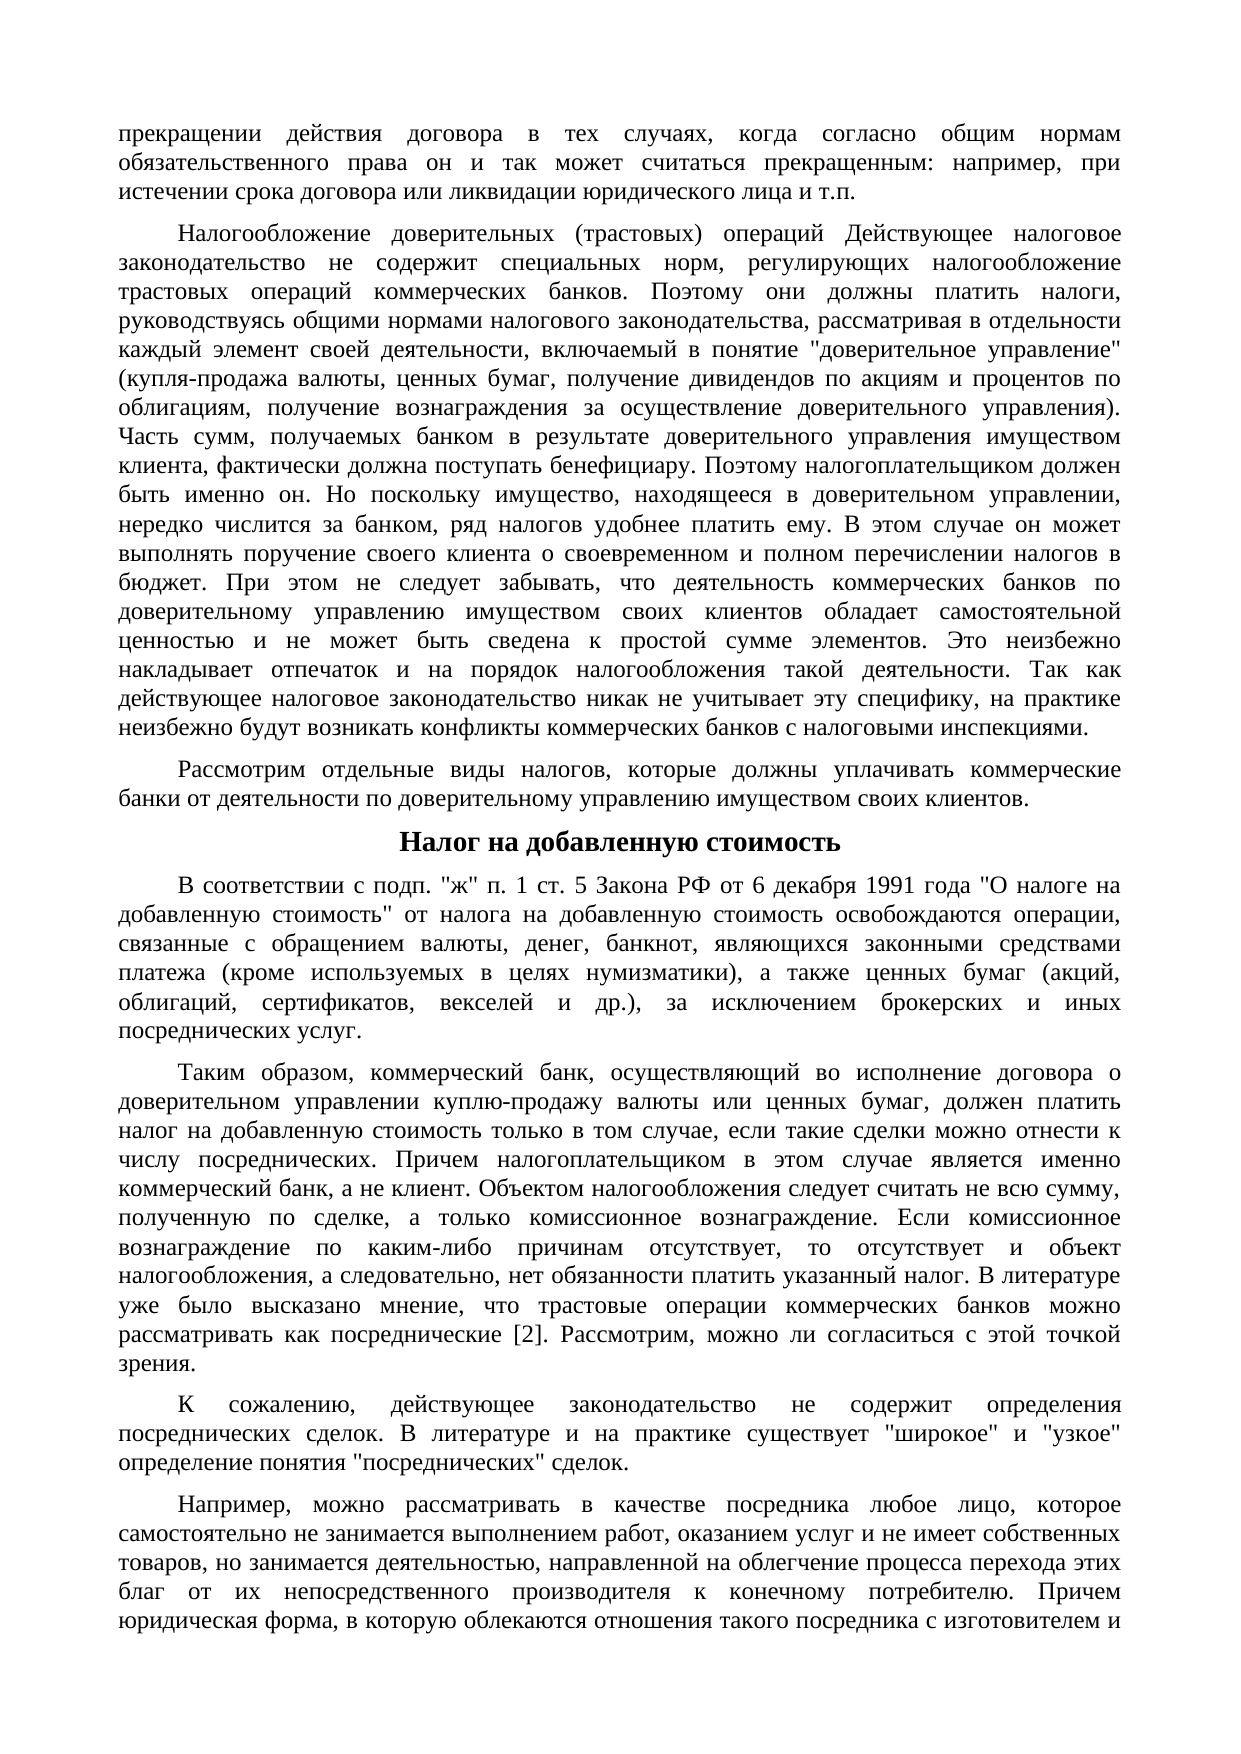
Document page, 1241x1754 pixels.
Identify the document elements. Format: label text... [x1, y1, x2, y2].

text Таким образом, коммерческий банк, осуществляющий во исполнение договора о доверительном управлении куплю-продажу валюты или ценных бумаг, должен платить налог на добавленную стоимость только в том случае, если такие сделки можно отнести к числу посреднических. Причем налогоплательщиком в этом случае является именно коммерческий банк, а не клиент. Объектом налогообложения следует считать не всю сумму, полученную по сделке, а только комиссионное вознаграждение. Если комиссионное вознаграждение по каким-либо причинам отсутствует, то отсутствует и объект налогообложения, а следовательно, нет обязанности платить указанный налог. В литературе уже было высказано мнение, что трастовые операции коммерческих банков можно рассматривать как посреднические [2]. Рассмотрим, можно ли согласиться с этой точкой зрения. [118, 1057, 1122, 1377]
text В соответствии с подп. "ж" п. 1 ст. 5 Закона РФ от 6 декабря 1991 года "О налоге на добавленную стоимость" от налога на добавленную стоимость освобождаются операции, связанные с обращением валюты, денег, банкнот, являющихся законными средствами платежа (кроме используемых в целях нумизматики), а также ценных бумаг (акций, облигаций, сертификатов, векселей и др.), за исключением брокерских и иных посреднических услуг. [118, 870, 1122, 1044]
text К сожалению, действующее законодательство не содержит определения посреднических сделок. В литературе и на практике существует "широкое" и "узкое" определение понятия "посреднических" сделок. [118, 1389, 1122, 1476]
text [118, 118, 1122, 205]
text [118, 1489, 1122, 1634]
text Налогообложение доверительных (трастовых) операций Действующее налоговое законодательство не содержит специальных норм, регулирующих налогообложение трастовых операций коммерческих банков. Поэтому они должны платить налоги, руководствуясь общими нормами налогового законодательства, рассматривая в отдельности каждый элемент своей деятельности, включаемый в понятие "доверительное управление" (купля-продажа валюты, ценных бумаг, получение дивидендов по акциям и процентов по облигациям, получение вознаграждения за осуществление доверительного управления). Часть сумм, получаемых банком в результате доверительного управления имуществом клиента, фактически должна поступать бенефициару. Поэтому налогоплательщиком должен быть именно он. Но поскольку имущество, находящееся в доверительном управлении, нередко числится за банком, ряд налогов удобнее платить ему. В этом случае он может выполнять поручение своего клиента о своевременном и полном перечислении налогов в бюджет. При этом не следует забывать, что деятельность коммерческих банков по доверительному управлению имуществом своих клиентов обладает самостоятельной ценностью и не может быть сведена к простой сумме элементов. Это неизбежно накладывает отпечаток и на порядок налогообложения такой деятельности. Так как действующее налоговое законодательство никак не учитывает эту специфику, на практике неизбежно будут возникать конфликты коммерческих банков с налоговыми инспекциями. [118, 218, 1122, 741]
text Налог на добавленную стоимость [118, 824, 1122, 858]
text Рассмотрим отдельные виды налогов, которые должны уплачивать коммерческие банки от деятельности по доверительному управлению имуществом своих клиентов. [118, 753, 1122, 812]
